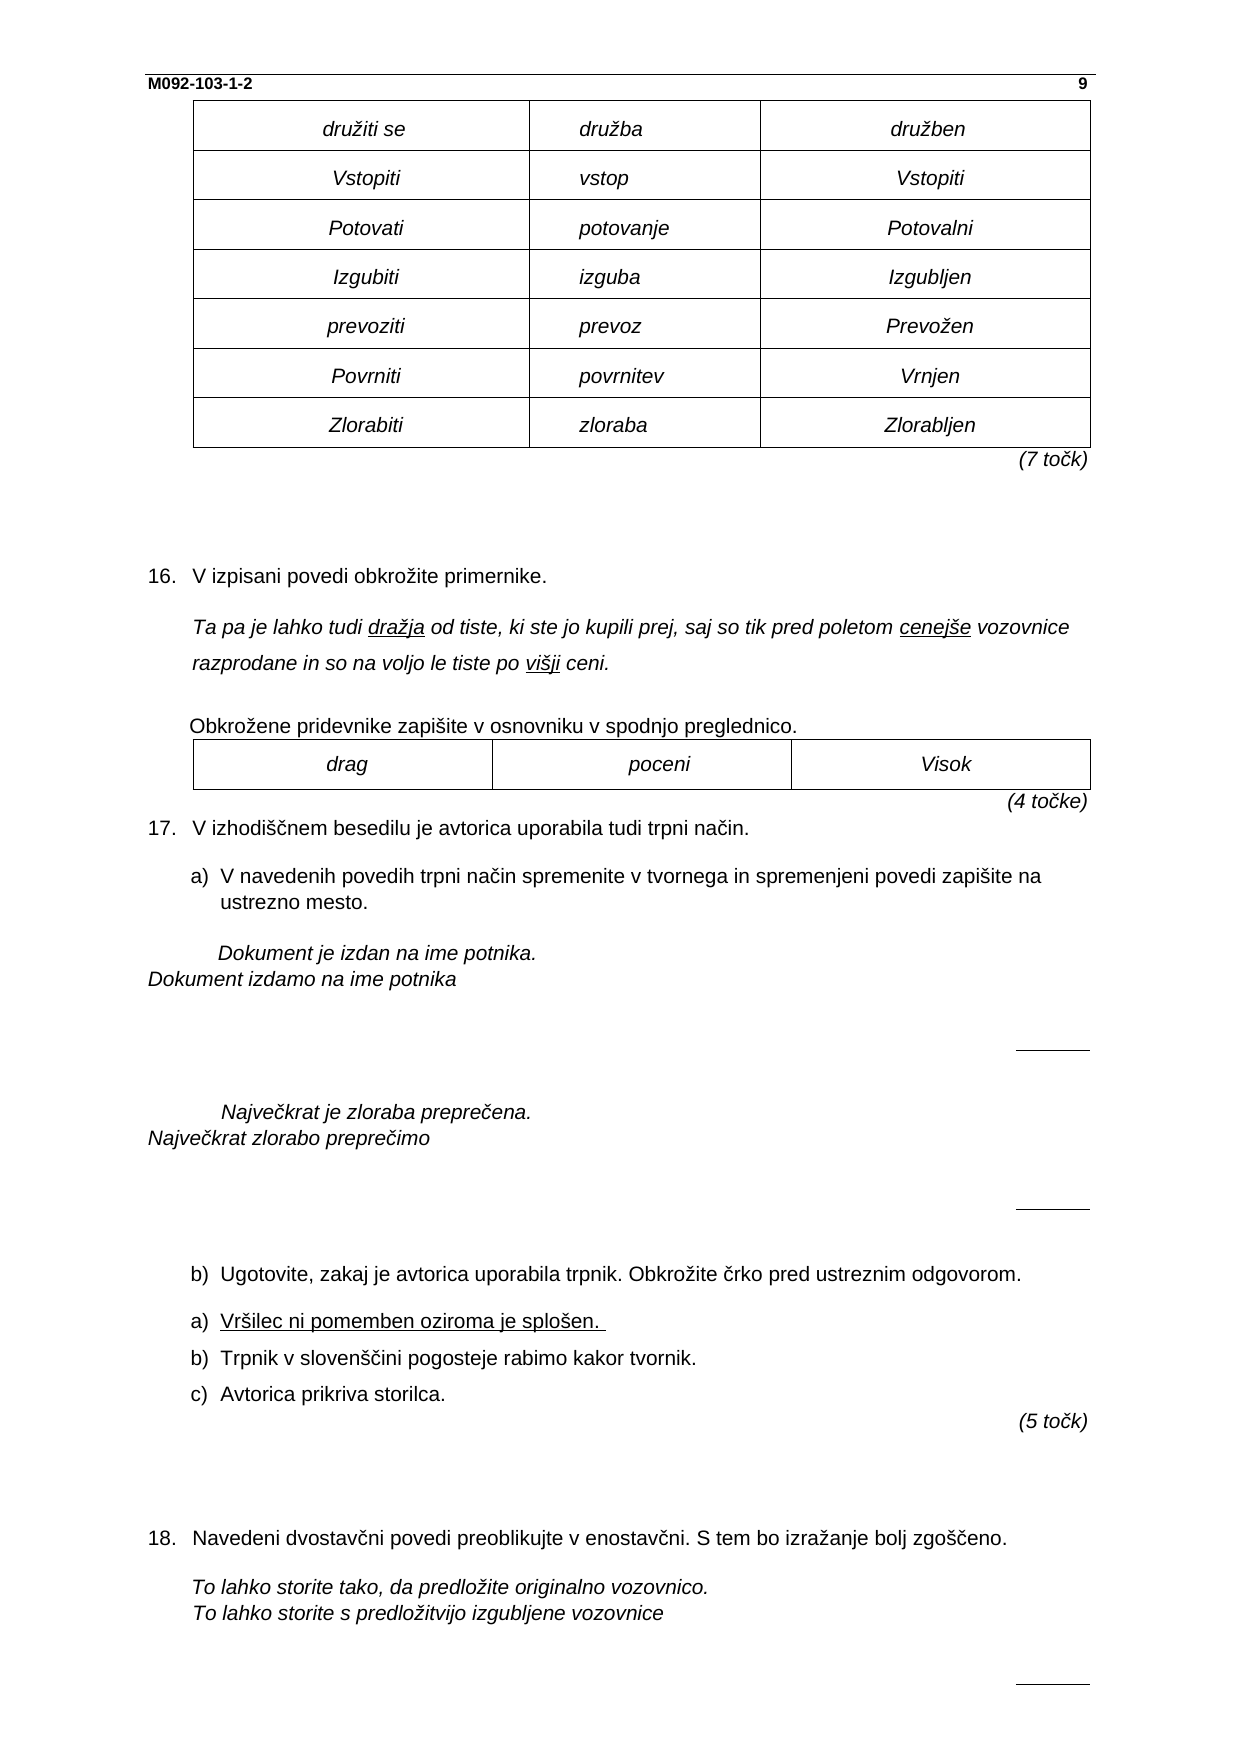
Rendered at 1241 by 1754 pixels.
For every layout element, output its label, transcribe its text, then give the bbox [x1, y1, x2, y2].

text To lahko storite tako, da predložite originalno vozovnico. To lahko storite s predložitvijo izgubljene vozovnice [191, 1575, 1091, 1624]
text Ta pa je lahko tudi dražja od tiste, ki ste jo kupili prej, saj so tik pred poletom cenejše vozovnice razprodane in so na voljo le tiste po višji ceni. [148, 615, 1091, 675]
table_cell Izgubiti [194, 250, 529, 298]
table_header drag [194, 740, 492, 789]
table_cell zloraba [530, 398, 760, 447]
table_cell vstop [530, 151, 760, 199]
table_header poceni [493, 740, 791, 789]
text (7 točk) [148, 447, 1088, 471]
table_cell izguba [530, 250, 760, 298]
table_cell družben [761, 101, 1090, 150]
table_cell Zlorabiti [194, 398, 529, 447]
table_cell Izgubljen [761, 250, 1090, 298]
table_cell družba [530, 101, 760, 150]
table_cell potovanje [530, 200, 760, 249]
text Obkrožene pridevnike zapišite v osnovniku v spodnjo preglednico. [148, 713, 1092, 737]
table_cell Vstopiti [194, 151, 529, 199]
table_cell Prevožen [761, 299, 1090, 348]
table_cell Vstopiti [761, 151, 1090, 199]
table_cell Zlorabljen [761, 398, 1090, 447]
table_cell prevoz [530, 299, 760, 348]
list Trpnik v slovenščini pogosteje rabimo kakor tvornik. [190, 1346, 1087, 1369]
list Ugotovite, zakaj je avtorica uporabila trpnik. Obkrožite črko pred ustreznim odgovorom. [190, 1262, 1087, 1286]
text (5 točk) [148, 1409, 1088, 1433]
text Dokument je izdan na ime potnika. Dokument izdamo na ime potnika [148, 941, 1092, 991]
list Avtorica prikriva storilca. [190, 1382, 1087, 1406]
table_cell Potovati [194, 200, 529, 249]
list V izhodiščnem besedilu je avtorica uporabila tudi trpni način. [148, 815, 1087, 839]
table_cell Povrniti [194, 349, 529, 397]
text (4 točke) [148, 789, 1088, 813]
list V navedenih povedih trpni način spremenite v tvornega in spremenjeni povedi zapišite na ustrezno mesto. [190, 864, 1087, 914]
table_cell družiti se [194, 101, 529, 150]
table_cell prevoziti [194, 299, 529, 348]
list Navedeni dvostavčni povedi preoblikujte v enostavčni. S tem bo izražanje bolj zgoščeno. [148, 1526, 1087, 1550]
table_cell Potovalni [761, 200, 1090, 249]
list V izpisani povedi obkrožite primernike. [148, 564, 1087, 588]
table_cell Vrnjen [761, 349, 1090, 397]
table_cell povrnitev [530, 349, 760, 397]
table_header Visok [792, 740, 1090, 789]
text Največkrat je zloraba preprečena. Največkrat zlorabo preprečimo [148, 1100, 1092, 1149]
list Vršilec ni pomemben oziroma je splošen. [190, 1309, 1087, 1333]
